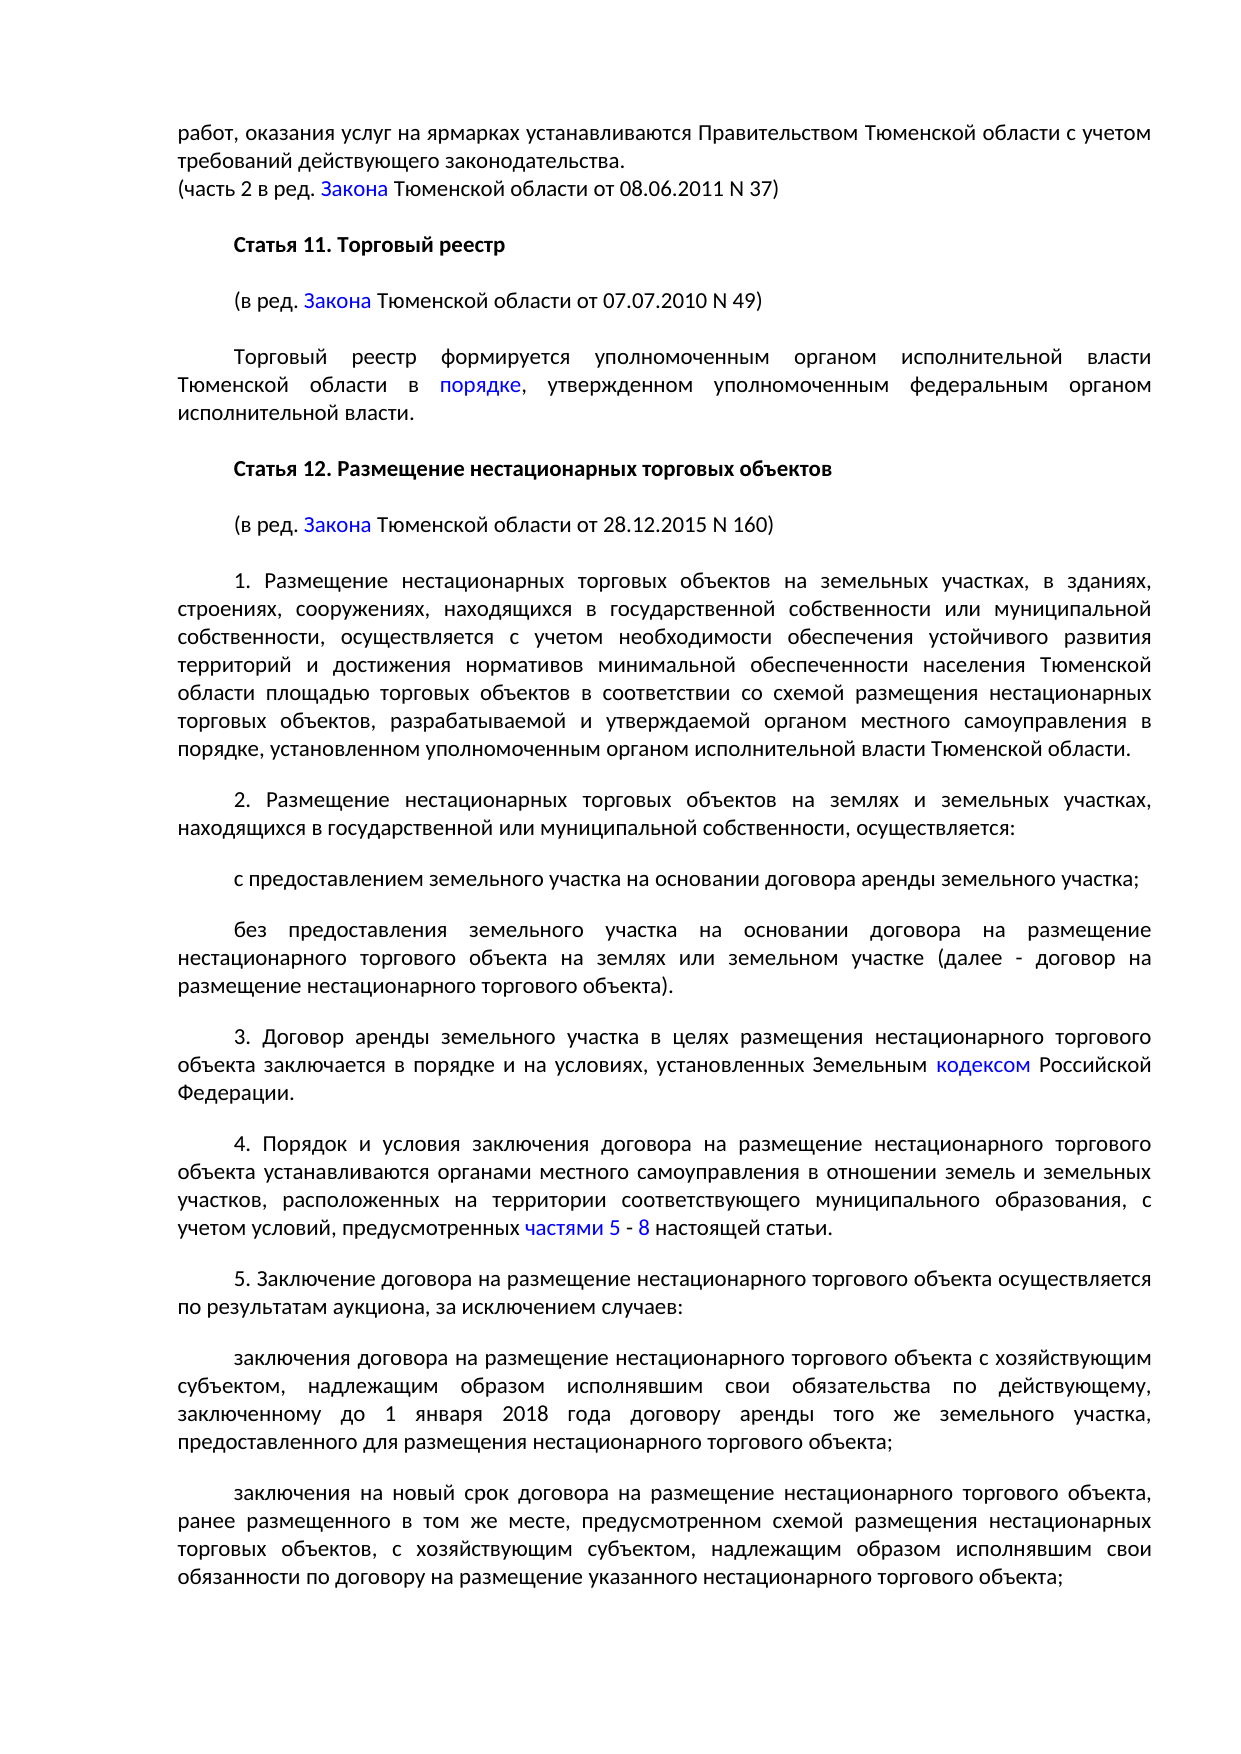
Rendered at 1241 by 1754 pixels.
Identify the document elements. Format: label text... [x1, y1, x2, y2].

title Статья 12. Размещение нестационарных торговых объектов [177, 454, 1152, 482]
title Статья 11. Торговый реестр [177, 230, 1152, 258]
text заключения договора на размещение нестационарного торгового объекта с хозяйствующим субъектом, надлежащим образом исполнявшим свои обязательства по действующему, заключенному до 1 января 2018 года договору аренды того же земельного участка, предоставленного для размещения нестационарного торгового объекта; [177, 1343, 1152, 1455]
text (в ред. Закона Тюменской области от 28.12.2015 N 160) [177, 510, 1152, 538]
text 5. Заключение договора на размещение нестационарного торгового объекта осуществляется по результатам аукциона, за исключением случаев: [177, 1264, 1152, 1320]
text заключения на новый срок договора на размещение нестационарного торгового объекта, ранее размещенного в том же месте, предусмотренном схемой размещения нестационарных торговых объектов, с хозяйствующим субъектом, надлежащим образом исполнявшим свои обязанности по договору на размещение указанного нестационарного торгового объекта; [177, 1478, 1152, 1590]
text с предоставлением земельного участка на основании договора аренды земельного участка; [177, 864, 1152, 892]
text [177, 118, 1152, 174]
text (часть 2 в ред. Закона Тюменской области от 08.06.2011 N 37) [177, 174, 1152, 202]
text без предоставления земельного участка на основании договора на размещение нестационарного торгового объекта на землях или земельном участке (далее - договор на размещение нестационарного торгового объекта). [177, 915, 1152, 999]
text (в ред. Закона Тюменской области от 07.07.2010 N 49) [177, 286, 1152, 314]
text 3. Договор аренды земельного участка в целях размещения нестационарного торгового объекта заключается в порядке и на условиях, установленных Земельным кодексом Российской Федерации. [177, 1022, 1152, 1106]
text 1. Размещение нестационарных торговых объектов на земельных участках, в зданиях, строениях, сооружениях, находящихся в государственной собственности или муниципальной собственности, осуществляется с учетом необходимости обеспечения устойчивого развития территорий и достижения нормативов минимальной обеспеченности населения Тюменской области площадью торговых объектов в соответствии со схемой размещения нестационарных торговых объектов, разрабатываемой и утверждаемой органом местного самоуправления в порядке, установленном уполномоченным органом исполнительной власти Тюменской области. [177, 566, 1152, 763]
text 2. Размещение нестационарных торговых объектов на землях и земельных участках, находящихся в государственной или муниципальной собственности, осуществляется: [177, 786, 1152, 842]
text 4. Порядок и условия заключения договора на размещение нестационарного торгового объекта устанавливаются органами местного самоуправления в отношении земель и земельных участков, расположенных на территории соответствующего муниципального образования, с учетом условий, предусмотренных частями 5 - 8 настоящей статьи. [177, 1129, 1152, 1241]
text Торговый реестр формируется уполномоченным органом исполнительной власти Тюменской области в порядке, утвержденном уполномоченным федеральным органом исполнительной власти. [177, 342, 1152, 426]
